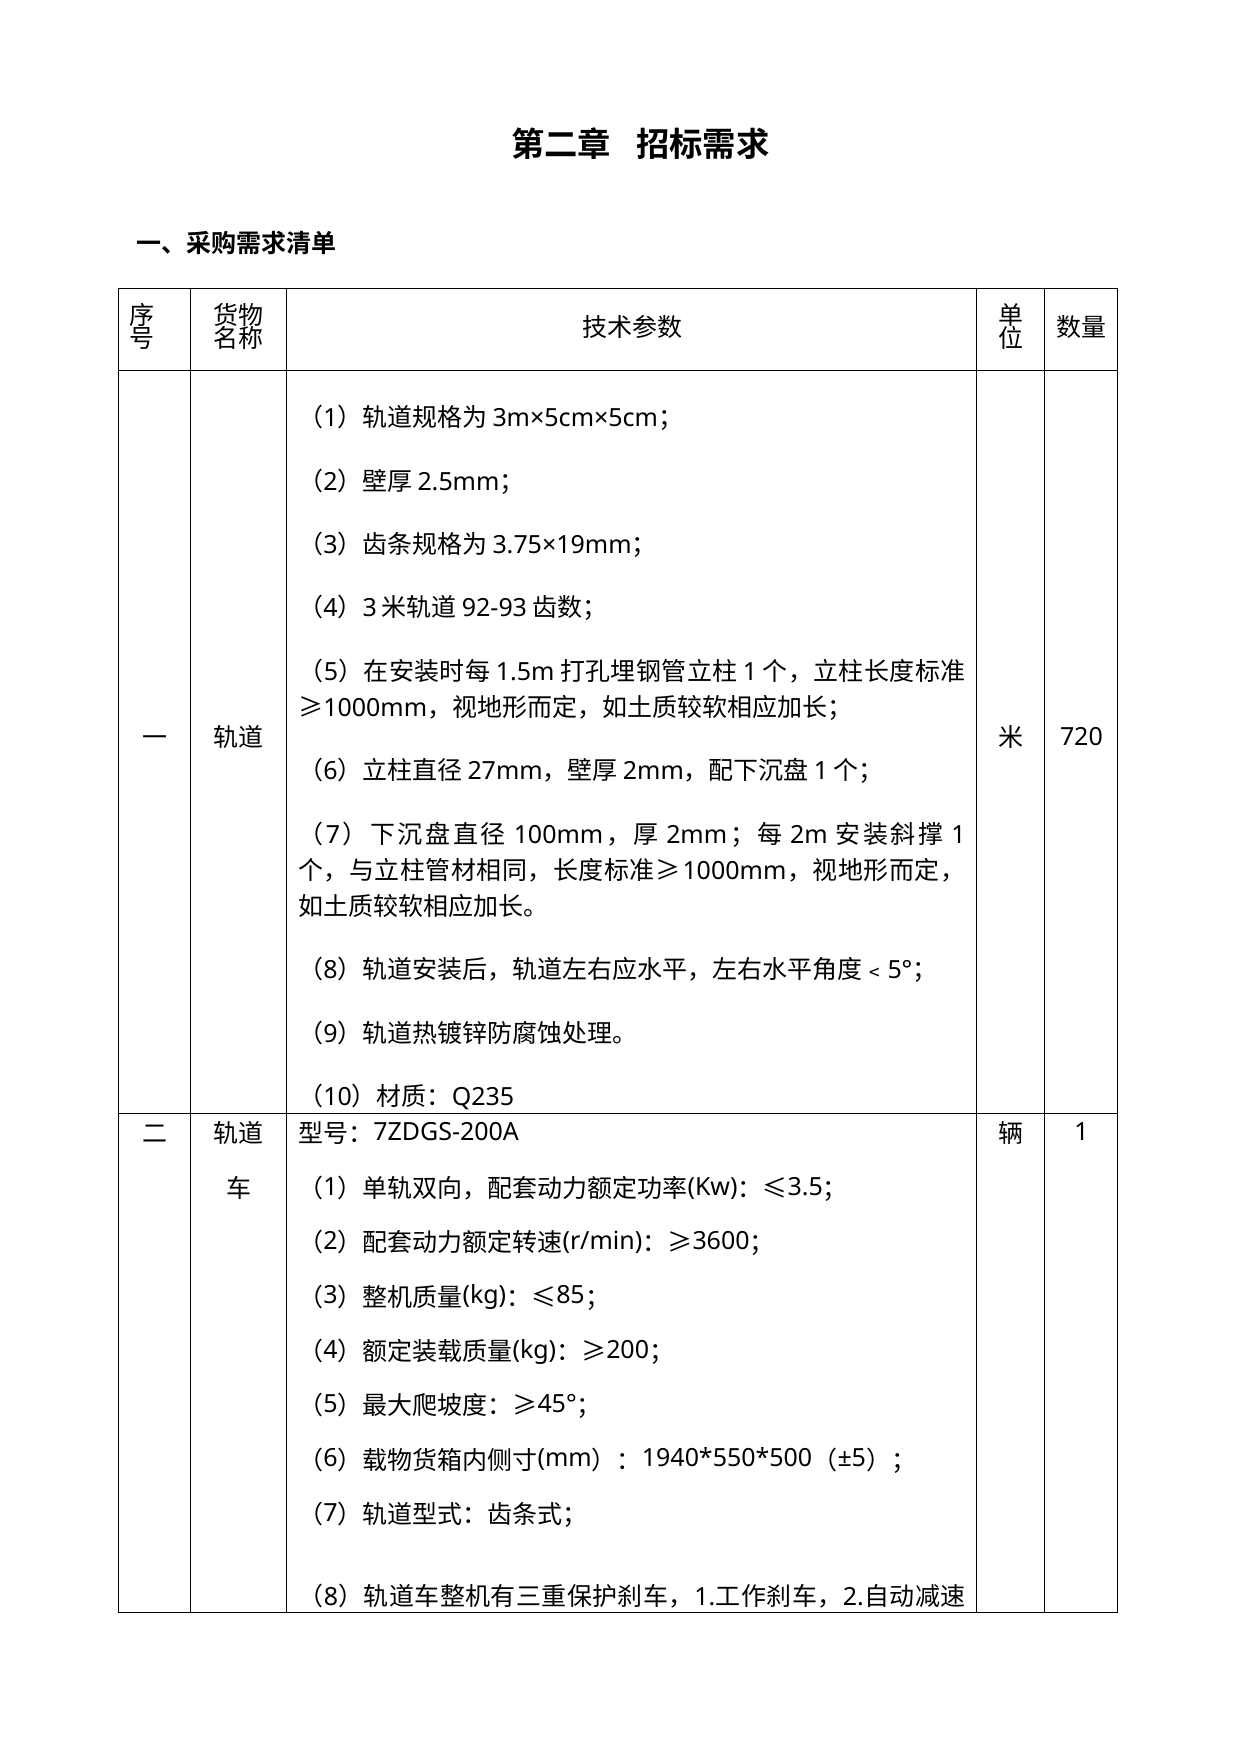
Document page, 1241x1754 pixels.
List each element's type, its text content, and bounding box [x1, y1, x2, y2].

table_cell 轨道车 [191, 1114, 286, 1612]
table_header 货物名称 [191, 289, 286, 370]
table_cell 二 [119, 1114, 190, 1612]
table_cell （1）轨道规格为3m×5cm×5cm； （2）壁厚2.5mm； （3）齿条规格为3.75×19mm； （4）3米轨道92-93齿数； （5）在安装时每1.5m打孔埋钢管立柱1个，立柱长度标准≥1000mm，视地形而定，如土质较软相应加长； （6）立柱直径27mm，壁厚2mm，配下沉盘1个； （7）下沉盘直径100mm，厚2mm；每2m安装斜撑1个，与立柱管材相同，长度标准≥1000mm，视地形而定，如土质较软相应加长。 （8）轨道安装后，轨道左右应水平，左右水平角度﹤5°； （9）轨道热镀锌防腐蚀处理。 （10）材质：Q235 [287, 371, 976, 1113]
table_cell 米 [977, 371, 1044, 1113]
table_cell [287, 1114, 976, 1612]
table_header 序号 [119, 289, 190, 370]
table_cell 轨道 [191, 371, 286, 1113]
table_cell 一 [119, 371, 190, 1113]
text 一、采购需求清单 [136, 223, 1100, 259]
list 招标需求 [136, 118, 1100, 166]
table_cell 720 [1045, 371, 1117, 1113]
table_header 技术参数 [287, 289, 976, 370]
table_header 数量 [1045, 289, 1117, 370]
table_header 单位 [977, 289, 1044, 370]
table_cell 辆 [977, 1114, 1044, 1612]
table_cell 1 [1045, 1114, 1117, 1612]
